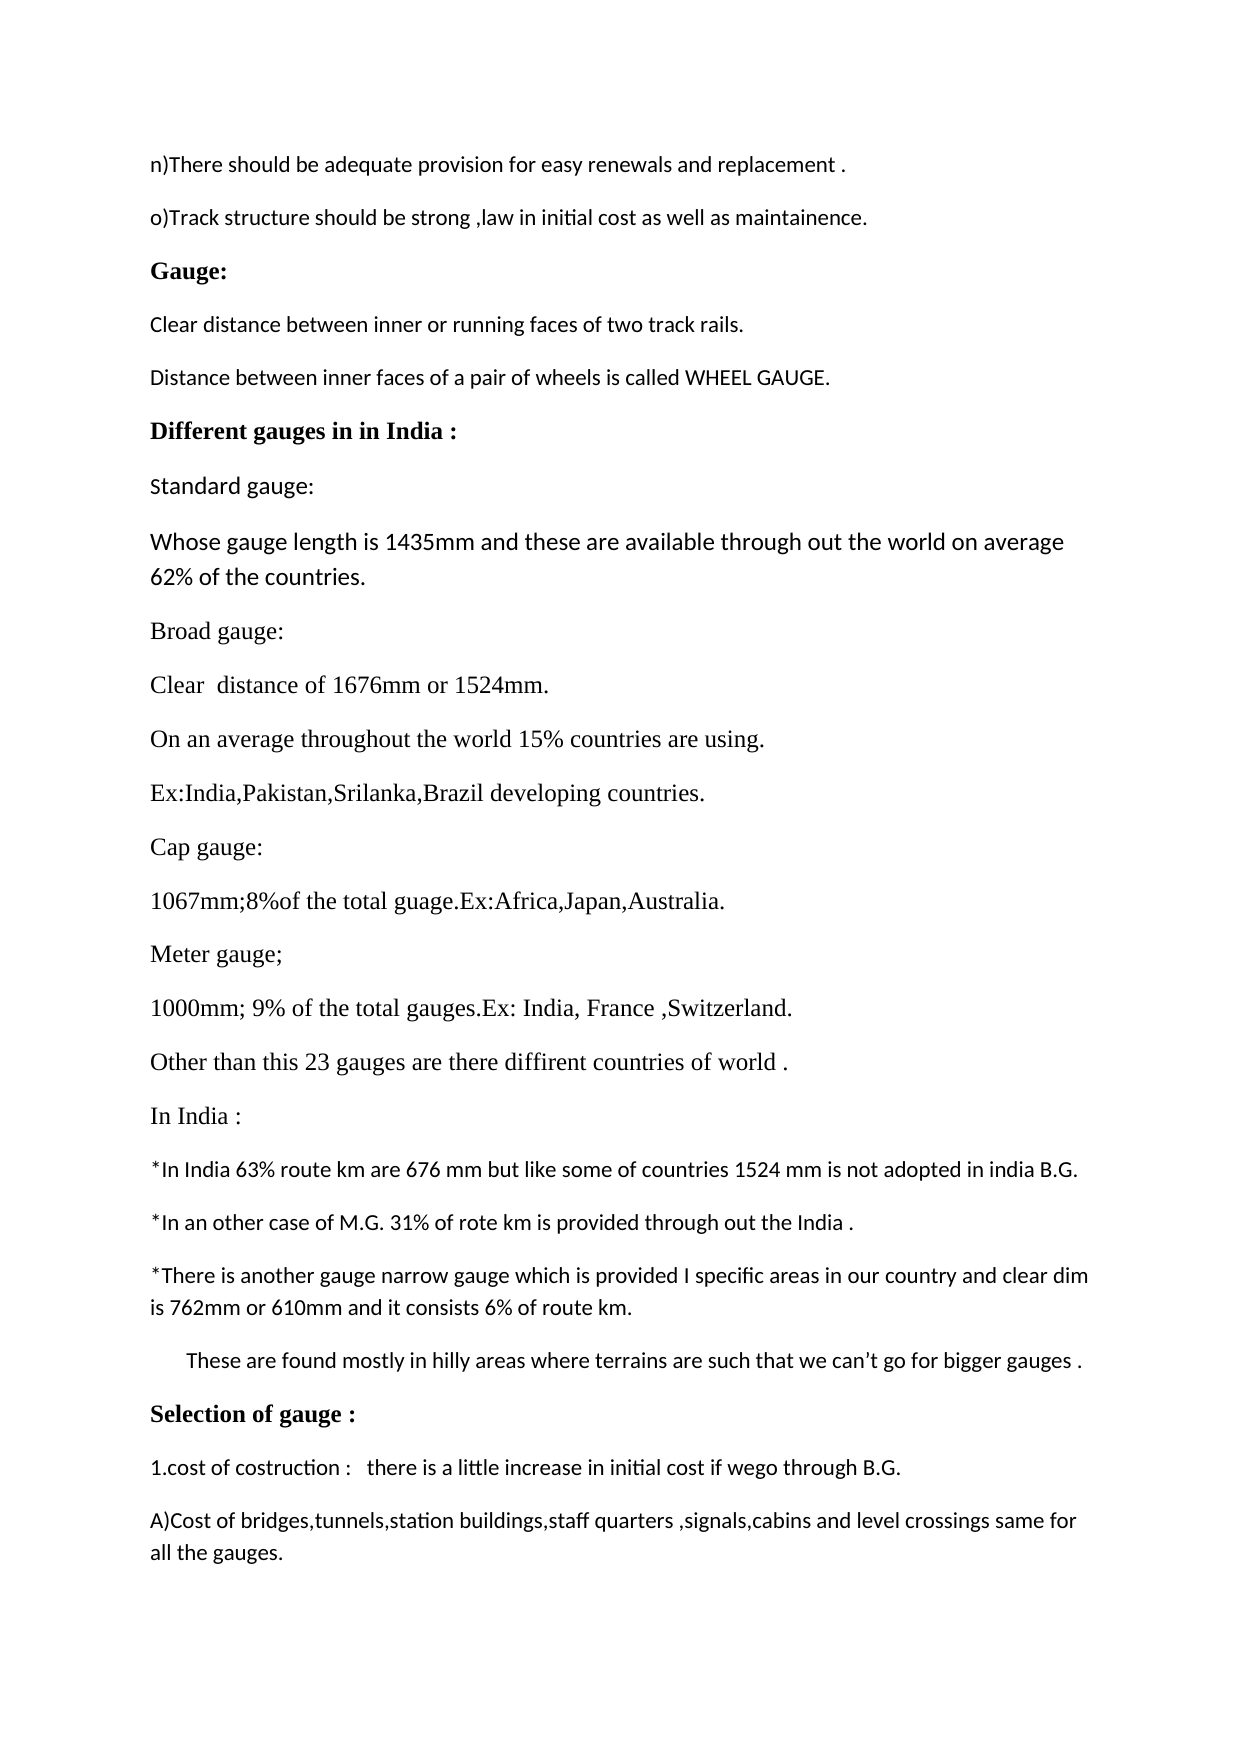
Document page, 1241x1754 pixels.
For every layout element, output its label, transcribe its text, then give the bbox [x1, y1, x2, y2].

text 1000mm; 9% of the total gauges.Ex: India, France ,Switzerland. [150, 993, 1090, 1022]
text o)Track structure should be strong ,law in initial cost as well as maintainence. [150, 203, 1090, 231]
text Clear distance between inner or running faces of two track rails. [150, 310, 1090, 338]
text Ex:India,Pakistan,Srilanka,Brazil developing countries. [150, 778, 1090, 807]
text 1.cost of costruction : there is a little increase in initial cost if wego through B.G. [150, 1453, 1090, 1481]
text *There is another gauge narrow gauge which is provided I specific areas in our country and clear dim is 762mm or 610mm and it consists 6% of route km. [150, 1261, 1090, 1321]
text n)There should be adequate provision for easy renewals and replacement . [150, 150, 1090, 178]
text Selection of gauge : [150, 1399, 1090, 1428]
text Whose gauge length is 1435mm and these are available through out the world on average 62% of the countries. [150, 526, 1090, 591]
text Distance between inner faces of a pair of wheels is called WHEEL GAUGE. [150, 363, 1090, 391]
text On an average throughout the world 15% countries are using. [150, 724, 1090, 753]
text Clear distance of 1676mm or 1524mm. [150, 670, 1090, 699]
text Broad gauge: [150, 616, 1090, 645]
text Different gauges in in India : [150, 416, 1090, 445]
text Cap gauge: [150, 832, 1090, 861]
text In India : [150, 1101, 1090, 1130]
text Gauge: [150, 256, 1090, 285]
text Standard gauge: [150, 470, 1090, 500]
text *In India 63% route km are 676 mm but like some of countries 1524 mm is not adopted in india B.G. [150, 1155, 1090, 1183]
text *In an other case of M.G. 31% of rote km is provided through out the India . [150, 1208, 1090, 1236]
text These are found mostly in hilly areas where terrains are such that we can’t go for bigger gauges . [150, 1346, 1090, 1374]
text A)Cost of bridges,tunnels,station buildings,staff quarters ,signals,cabins and level crossings same for all the gauges. [150, 1506, 1090, 1566]
text 1067mm;8%of the total guage.Ex:Africa,Japan,Australia. [150, 886, 1090, 914]
text Other than this 23 gauges are there diffirent countries of world . [150, 1047, 1090, 1076]
text Meter gauge; [150, 939, 1090, 968]
